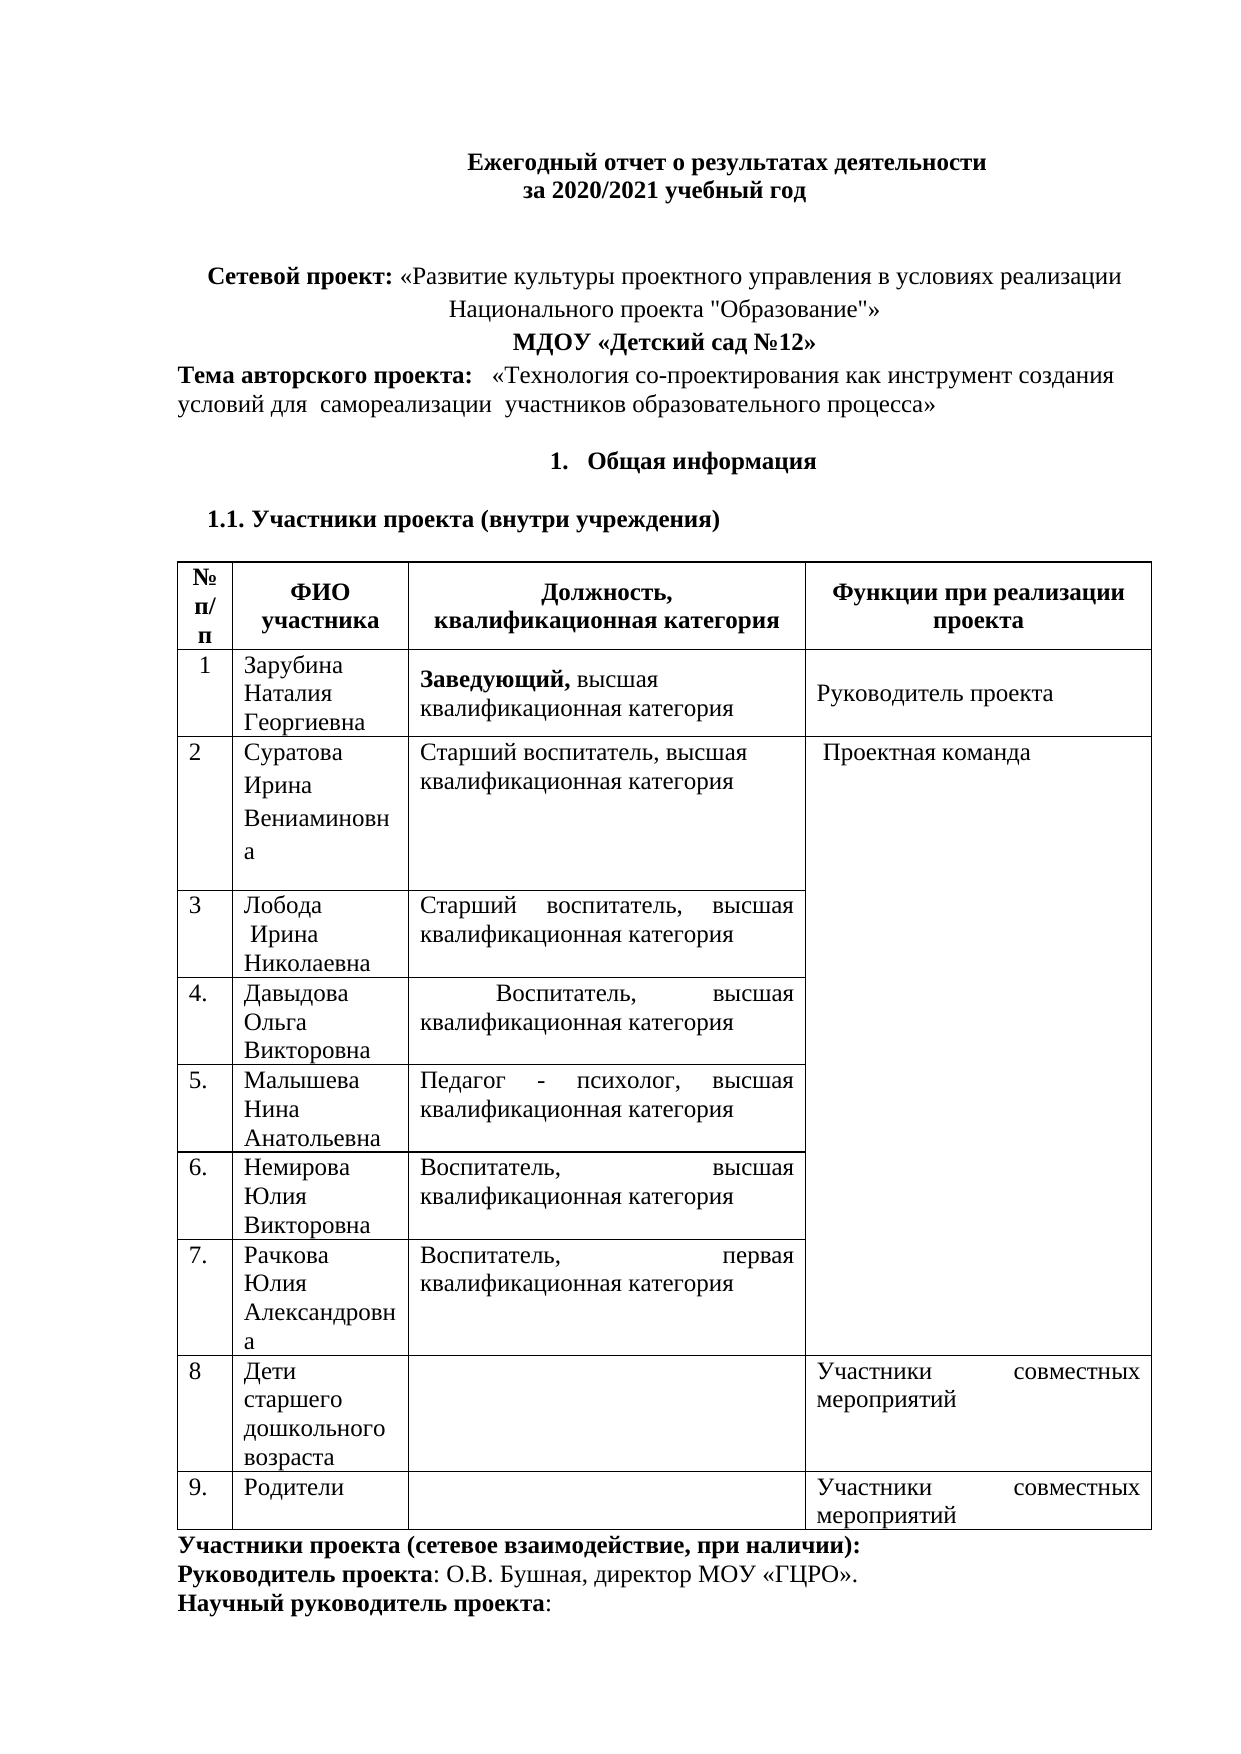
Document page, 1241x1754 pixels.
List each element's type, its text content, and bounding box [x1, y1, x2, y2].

table_cell Руководитель проекта [806, 650, 1151, 736]
table_cell Педагог - психолог, высшая квалификационная категория [409, 1065, 805, 1151]
table_cell 4. [178, 978, 232, 1064]
table_cell [409, 1472, 805, 1529]
table_cell 5. [178, 1065, 232, 1151]
table_cell Воспитатель, высшая квалификационная категория [409, 1153, 805, 1239]
table_cell Воспитатель, первая квалификационная категория [409, 1240, 805, 1355]
text Ежегодный отчет о результатах деятельности [177, 147, 1152, 176]
table_cell Старший воспитатель, высшая квалификационная категория [409, 737, 805, 889]
table_cell Старший воспитатель, высшая квалификационная категория [409, 891, 805, 977]
text Научный руководитель проекта: [177, 1588, 1144, 1617]
text Сетевой проект: «Развитие культуры проектного управления в условиях реализации Национального проекта "Образование"» [177, 261, 1152, 323]
table_cell 3 [178, 891, 232, 977]
table_cell 6. [178, 1153, 232, 1239]
table_cell 1 [178, 650, 232, 736]
list Участники проекта (внутри учреждения) [207, 504, 1152, 533]
table_header № п/п [178, 563, 232, 649]
table_cell Малышева Нина Анатольевна [233, 1065, 408, 1151]
table_cell Заведующий, высшая квалификационная категория [409, 650, 805, 736]
table_cell 2 [178, 737, 232, 889]
table_cell Дети старшего дошкольного возраста [233, 1356, 408, 1471]
table_header Функции при реализации проекта [806, 563, 1151, 649]
table_cell Воспитатель, высшая квалификационная категория [409, 978, 805, 1064]
table_header ФИО участника [233, 563, 408, 649]
table_cell Зарубина Наталия Георгиевна [233, 650, 408, 736]
text Участники проекта (сетевое взаимодействие, при наличии): [177, 1530, 1152, 1559]
table_cell Давыдова Ольга Викторовна [233, 978, 408, 1064]
table_cell Проектная команда [806, 737, 1151, 1355]
table_cell Лобода Ирина Николаевна [233, 891, 408, 977]
text МДОУ «Детский сад №12» [177, 327, 1152, 356]
table_cell 8 [178, 1356, 232, 1471]
table_cell Суратова Ирина Вениаминовна [233, 737, 408, 889]
table_cell Участники совместных мероприятий [806, 1356, 1151, 1471]
table_cell 9. [178, 1472, 232, 1529]
list Общая информация [215, 446, 1152, 475]
table_cell Рачкова Юлия Александровна [233, 1240, 408, 1355]
list Тема авторского проекта: «Технология со-проектирования как инструмент создания условий для самореализации участников образовательного процесса» [177, 360, 1152, 418]
table_cell Немирова Юлия Викторовна [233, 1153, 408, 1239]
table_cell Родители [233, 1472, 408, 1529]
table_cell Участники совместных мероприятий [806, 1472, 1151, 1529]
table_header Должность, квалификационная категория [409, 563, 805, 649]
text за 2020/2021 учебный год [177, 176, 1152, 204]
text Руководитель проекта: О.В. Бушная, директор МОУ «ГЦРО». [177, 1559, 1144, 1588]
table_cell 7. [178, 1240, 232, 1355]
table_cell [409, 1356, 805, 1471]
